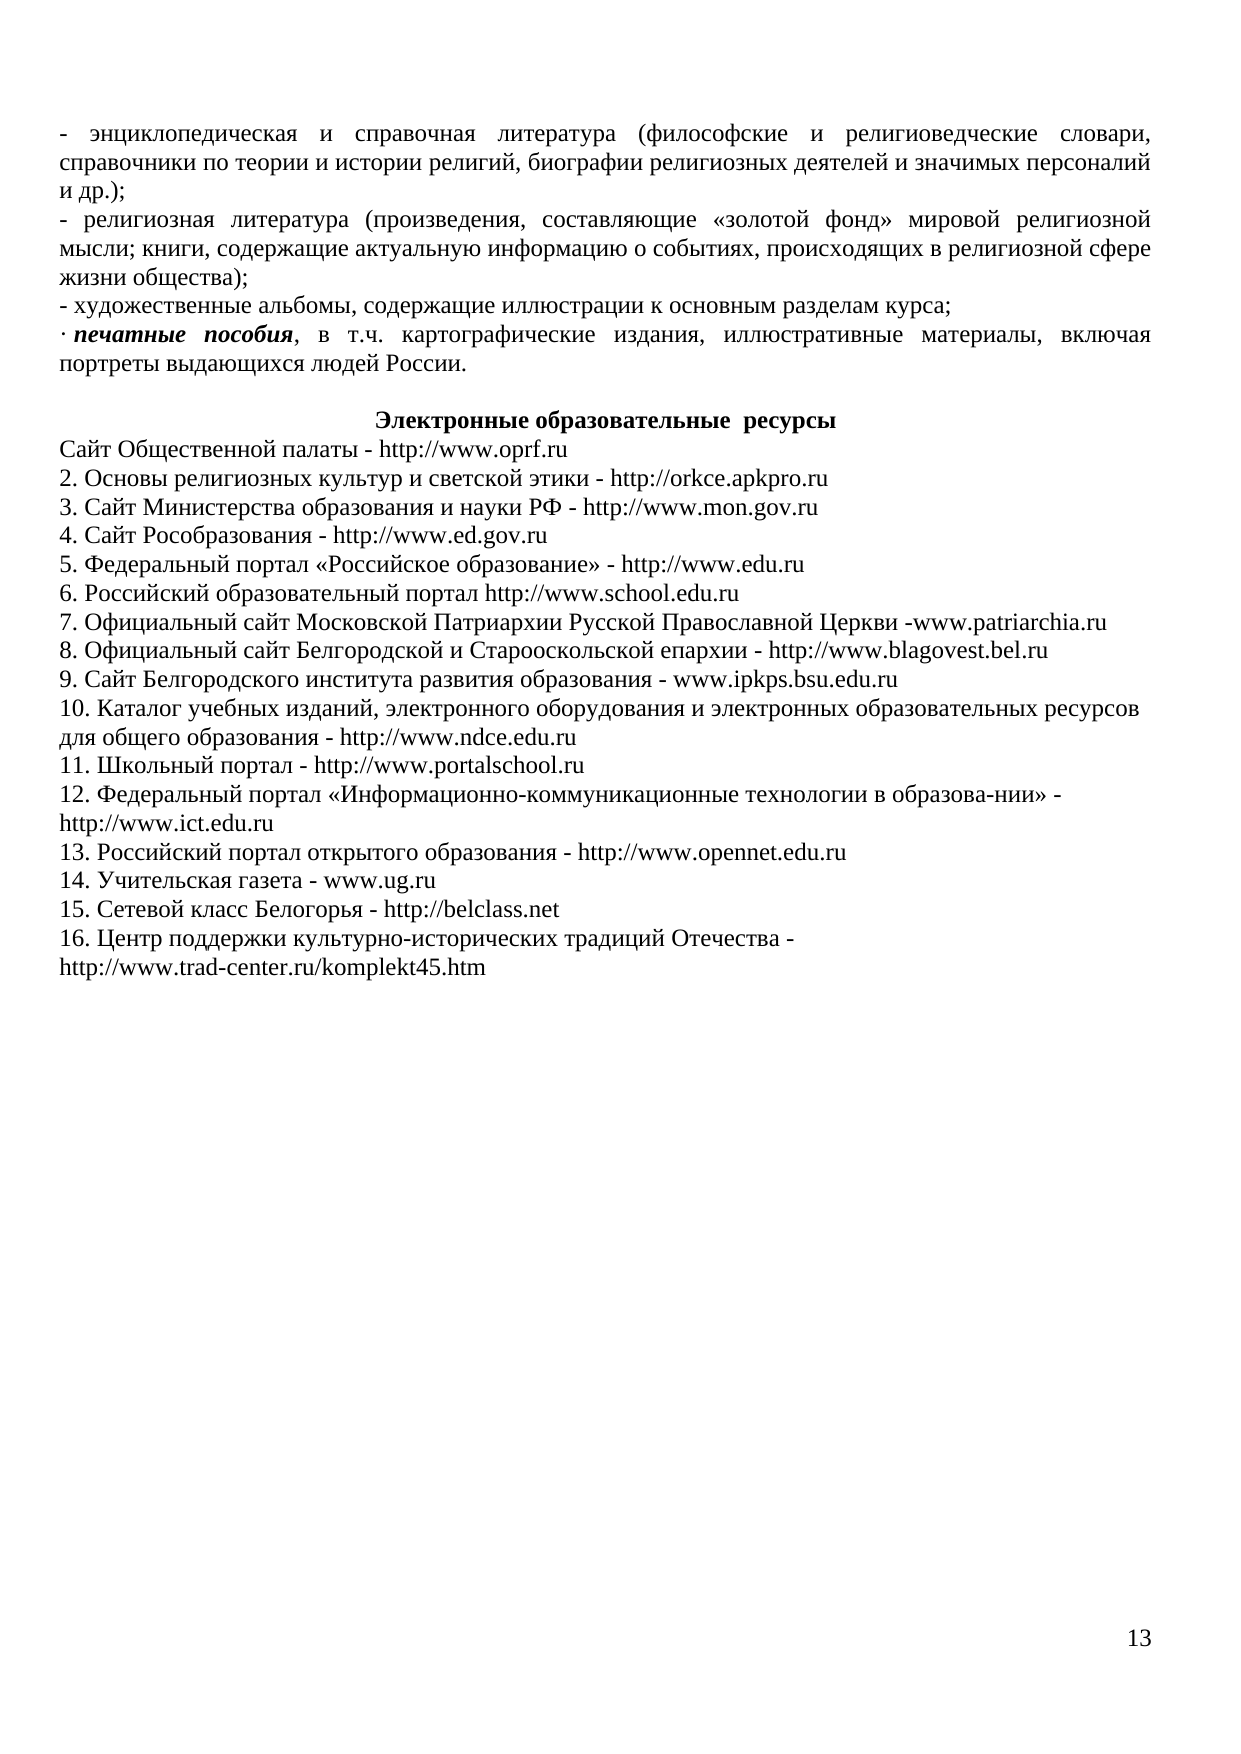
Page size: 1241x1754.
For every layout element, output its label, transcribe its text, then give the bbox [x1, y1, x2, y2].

text 15. Сетевой класс Белогорья - http://belclass.net [59, 894, 1152, 923]
text 2. Основы религиозных культур и светской этики - http://orkce.apkpro.ru [59, 463, 1152, 492]
text 5. Федеральный портал «Российское образование» - http://www.edu.ru [59, 549, 1152, 578]
text 7. Официальный сайт Московской Патриархии Русской Православной Церкви -www.patriarchia.ru [59, 607, 1152, 636]
text · печатные пособия, в т.ч. картографические издания, иллюстративные материалы, включая портреты выдающихся людей России. [59, 319, 1152, 377]
text 8. Официальный сайт Белгородской и Старооскольской епархии - http://www.blagovest.bel.ru [59, 636, 1152, 664]
text 14. Учительская газета - www.ug.ru [59, 866, 1152, 894]
text 6. Российский образовательный портал http://www.school.edu.ru [59, 578, 1152, 607]
text 9. Сайт Белгородского института развития образования - www.ipkps.bsu.edu.ru [59, 664, 1152, 693]
text - энциклопедическая и справочная литература (философские и религиоведческие словари, справочники по теории и истории религий, биографии религиозных деятелей и значимых персоналий и др.); [59, 118, 1152, 204]
text 13. Российский портал открытого образования - http://www.opennet.edu.ru [59, 837, 1152, 866]
text 4. Сайт Рособразования - http://www.ed.gov.ru [59, 521, 1152, 549]
text 3. Сайт Министерства образования и науки РФ - http://www.mon.gov.ru [59, 492, 1152, 521]
text 12. Федеральный портал «Информационно-коммуникационные технологии в образова-нии» - http://www.ict.edu.ru [59, 779, 1152, 837]
text 11. Школьный портал - http://www.portalschool.ru [59, 751, 1152, 779]
text - религиозная литература (произведения, составляющие «золотой фонд» мировой религиозной мысли; книги, содержащие актуальную информацию о событиях, происходящих в религиозной сфере жизни общества); [59, 204, 1152, 291]
text - художественные альбомы, содержащие иллюстрации к основным разделам курса; [59, 291, 1152, 319]
text 10. Каталог учебных изданий, электронного оборудования и электронных образовательных ресурсов для общего образования - http://www.ndce.edu.ru [59, 693, 1152, 751]
text Сайт Общественной палаты - http://www.oprf.ru [59, 434, 1152, 463]
text 16. Центр поддержки культурно-исторических традиций Отечества - http://www.trad-center.ru/komplekt45.htm [59, 923, 1152, 981]
text Электронные образовательные ресурсы [59, 406, 1152, 434]
